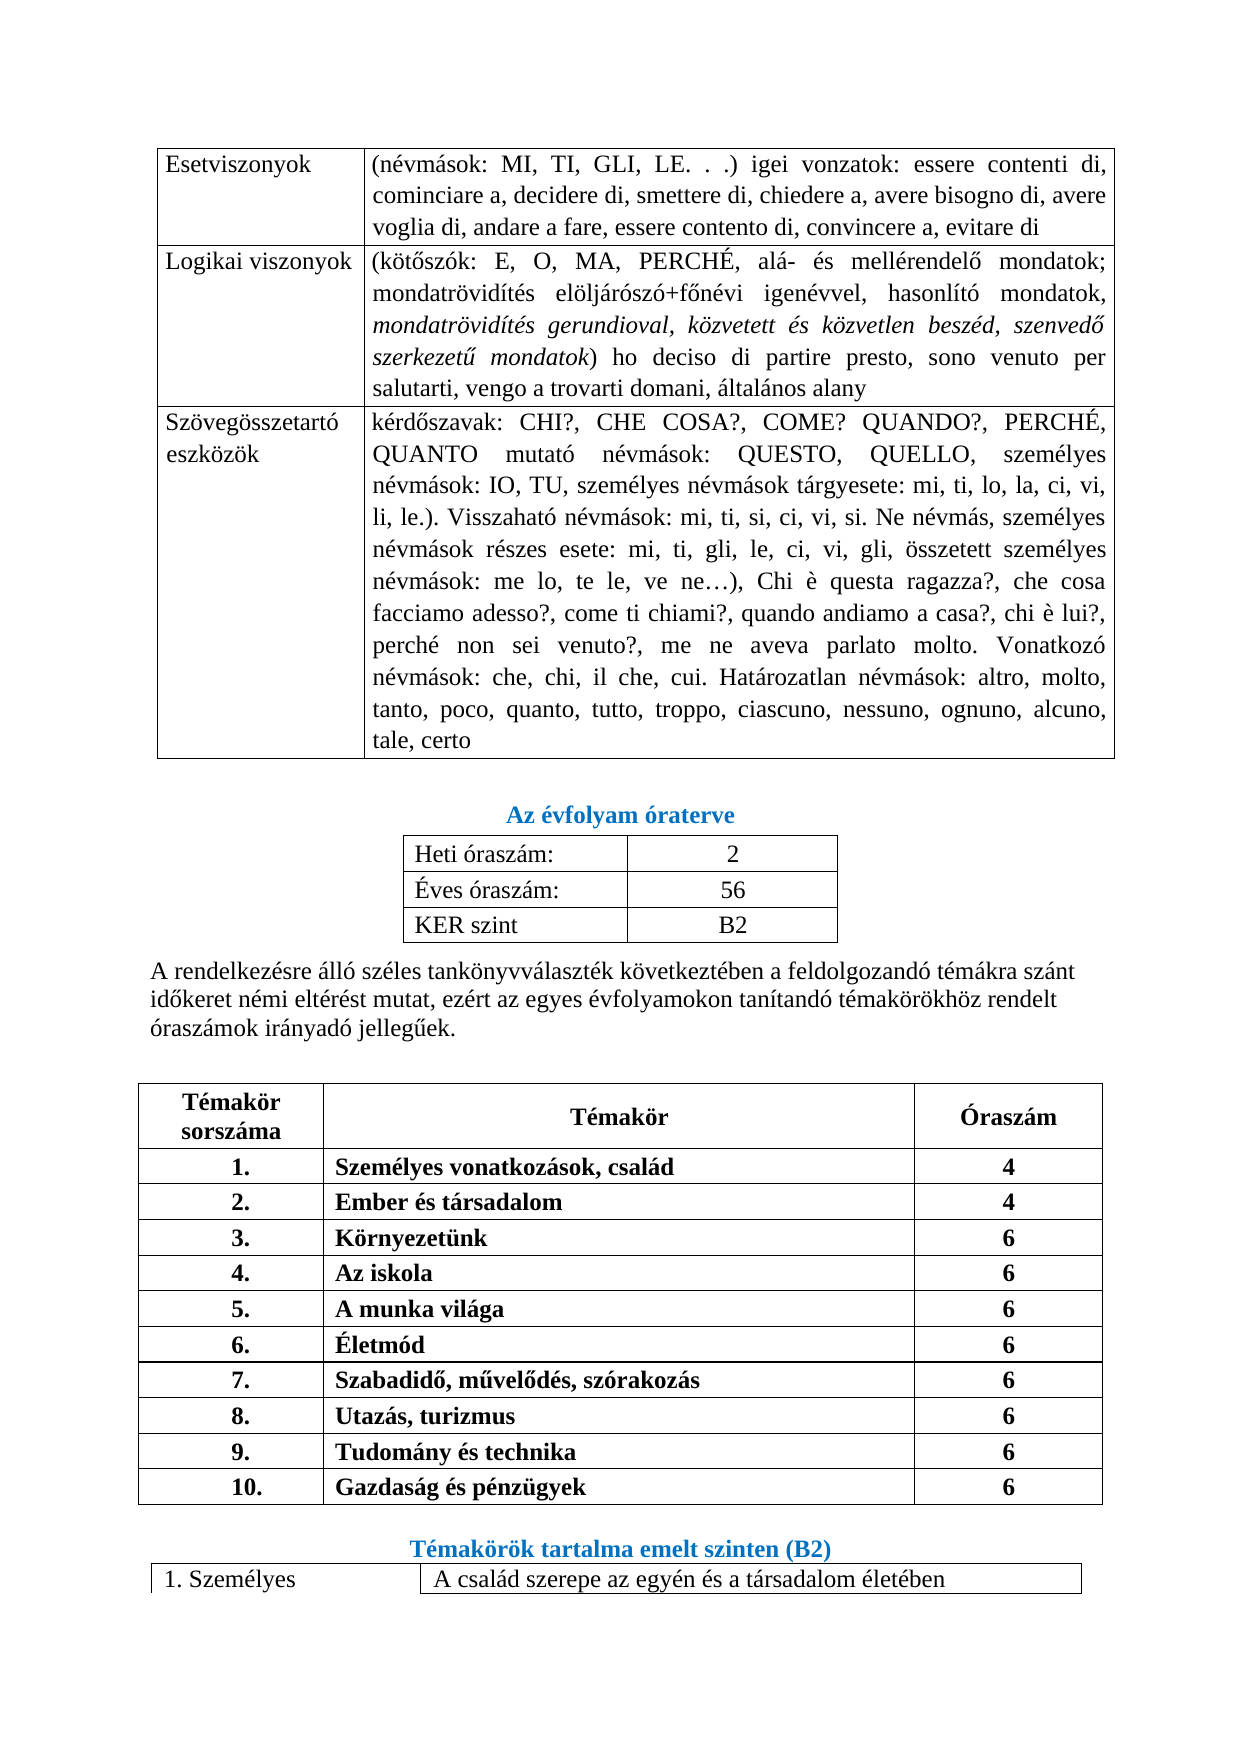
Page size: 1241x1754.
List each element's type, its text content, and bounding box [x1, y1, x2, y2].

table_cell Ember és társadalom [324, 1184, 914, 1219]
text Témakörök tartalma emelt szinten (B2) [150, 1534, 1091, 1562]
table_header Óraszám [915, 1084, 1102, 1148]
table_cell [139, 1327, 323, 1361]
table_cell [139, 1469, 323, 1504]
table_header Témakör [324, 1084, 914, 1148]
table_cell 6 [915, 1256, 1102, 1290]
table_cell kérdőszavak: CHI?, CHE COSA?, COME? QUANDO?, PERCHÉ, QUANTO mutató névmások: QUESTO, QUELLO, személyes névmások: IO, TU, személyes névmások tárgyesete: mi, ti, lo, la, ci, vi, li, le.). Visszaható névmások: mi, ti, si, ci, vi, si. Ne névmás, személyes névmások részes esete: mi, ti, gli, le, ci, vi, gli, összetett személyes névmások: me lo, te le, ve ne…), Chi è questa ragazza?, che cosa facciamo adesso?, come ti chiami?, quando andiamo a casa?, chi è lui?, perché non sei venuto?, me ne aveva parlato molto. Vonatkozó névmások: che, chi, il che, cui. Határozatlan névmások: altro, molto, tanto, poco, quanto, tutto, troppo, ciascuno, nessuno, ognuno, alcuno, tale, certo [365, 407, 1114, 758]
table_cell 6 [915, 1327, 1102, 1361]
table_cell [139, 1398, 323, 1433]
table_cell 6 [915, 1434, 1102, 1468]
table_cell [139, 1363, 323, 1397]
table_cell 6 [915, 1398, 1102, 1433]
table_cell Az iskola [324, 1256, 914, 1290]
table_cell KER szint [404, 908, 627, 942]
table_cell 6 [915, 1469, 1102, 1504]
table_cell 4 [915, 1184, 1102, 1219]
table_cell Gazdaság és pénzügyek [324, 1469, 914, 1504]
table_cell 56 [628, 872, 837, 907]
table_cell (kötőszók: E, O, MA, PERCHÉ, alá- és mellérendelő mondatok; mondatrövidítés elöljárószó+főnévi igenévvel, hasonlító mondatok, mondatrövidítés gerundioval, közvetett és közvetlen beszéd, szenvedő szerkezetű mondatok) ho deciso di partire presto, sono venuto per salutarti, vengo a trovarti domani, általános alany [365, 246, 1114, 406]
table_cell [139, 1256, 323, 1290]
table_header 2 [628, 836, 837, 871]
table_cell [139, 1434, 323, 1468]
table_cell 4 [915, 1149, 1102, 1183]
text A rendelkezésre álló széles tankönyvválaszték következtében a feldolgozandó témákra szánt időkeret némi eltérést mutat, ezért az egyes évfolyamokon tanítandó témakörökhöz rendelt óraszámok irányadó jellegűek. [150, 956, 1091, 1042]
table_cell (névmások: MI, TI, GLI, LE. . .) igei vonzatok: essere contenti di, cominciare a, decidere di, smettere di, chiedere a, avere bisogno di, avere voglia di, andare a fare, essere contento di, convincere a, evitare di [365, 149, 1114, 245]
table_cell Esetviszonyok [158, 149, 364, 245]
table_cell A munka világa [324, 1291, 914, 1326]
table_cell [139, 1149, 323, 1183]
table_header A család szerepe az egyén és a társadalom életében [421, 1564, 1081, 1593]
table_cell B2 [628, 908, 837, 942]
table_cell Életmód [324, 1327, 914, 1361]
table_cell Utazás, turizmus [324, 1398, 914, 1433]
table_cell 6 [915, 1363, 1102, 1397]
table_cell [139, 1184, 323, 1219]
table_cell Személyes vonatkozások, család [324, 1149, 914, 1183]
table_cell Logikai viszonyok [158, 246, 364, 406]
table_cell Éves óraszám: [404, 872, 627, 907]
table_cell 6 [915, 1220, 1102, 1254]
table_header Heti óraszám: [404, 836, 627, 871]
table_cell [139, 1220, 323, 1254]
text Az évfolyam óraterve [150, 800, 1091, 829]
table_cell Tudomány és technika [324, 1434, 914, 1468]
table_cell [139, 1291, 323, 1326]
table_cell Környezetünk [324, 1220, 914, 1254]
table_cell Szövegösszetartó eszközök [158, 407, 364, 758]
table_cell 6 [915, 1291, 1102, 1326]
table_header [152, 1564, 420, 1593]
table_cell Szabadidő, művelődés, szórakozás [324, 1363, 914, 1397]
table_header Témakör sorszáma [139, 1084, 323, 1148]
